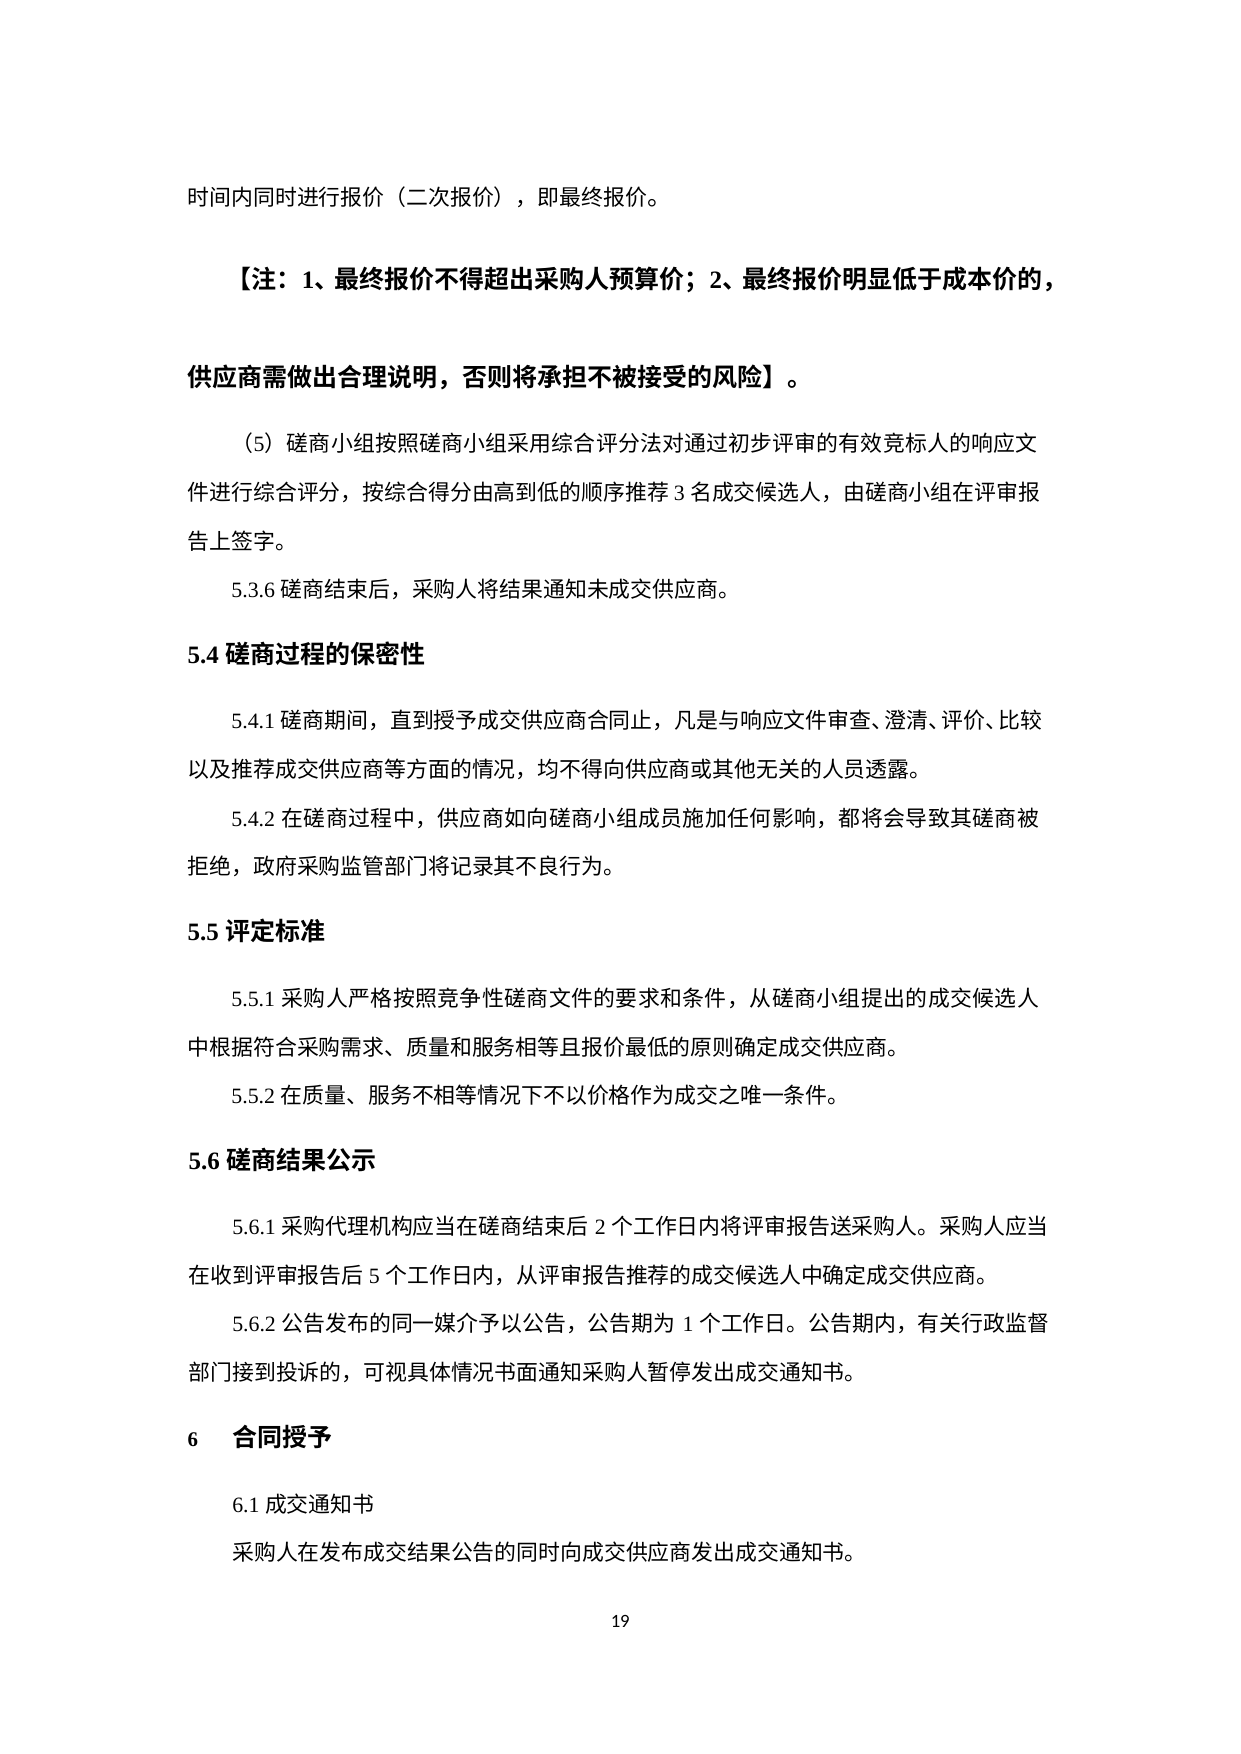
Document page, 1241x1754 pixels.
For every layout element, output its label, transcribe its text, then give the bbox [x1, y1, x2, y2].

text 5.5.1 采购人严格按照竞争性磋商文件的要求和条件，从磋商小组提出的成交候选人中根据符合采购需求、质量和服务相等且报价最低的原则确定成交供应商。 [187, 980, 1042, 1062]
text 【注：1、最终报价不得超出采购人预算价；2、最终报价明显低于成本价的，供应商需做出合理说明，否则将承担不被接受的风险】。 [187, 245, 1042, 408]
text 5.3.6 磋商结束后，采购人将结果通知未成交供应商。 [231, 572, 1053, 604]
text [187, 162, 1042, 227]
text 5.6.1 采购代理机构应当在磋商结束后 2 个工作日内将评审报告送采购人。采购人应当在收到评审报告后 5 个工作日内，从评审报告推荐的成交候选人中确定成交供应商。 [188, 1209, 1051, 1290]
text 5.4 磋商过程的保密性 [187, 620, 1053, 685]
text 5.6.2 公告发布的同一媒介予以公告，公告期为 1 个工作日。公告期内，有关行政监督部门接到投诉的，可视具体情况书面通知采购人暂停发出成交通知书。 [188, 1306, 1051, 1387]
text 5.4.2 在磋商过程中，供应商如向磋商小组成员施加任何影响，都将会导致其磋商被拒绝，政府采购监管部门将记录其不良行为。 [187, 800, 1042, 881]
text （5）磋商小组按照磋商小组采用综合评分法对通过初步评审的有效竞标人的响应文件进行综合评分，按综合得分由高到低的顺序推荐3 名成交候选人，由磋商小组在评审报告上签字。 [187, 426, 1040, 556]
text 5.5.2 在质量、服务不相等情况下不以价格作为成交之唯一条件。 [231, 1077, 1053, 1110]
text 5.5 评定标准 [187, 897, 1053, 962]
text 采购人在发布成交结果公告的同时向成交供应商发出成交通知书。 [232, 1534, 1053, 1567]
text 5.4.1 磋商期间，直到授予成交供应商合同止，凡是与响应文件审查、澄清、评价、比较以及推荐成交供应商等方面的情况，均不得向供应商或其他无关的人员透露。 [187, 703, 1042, 784]
text 5.6 磋商结果公示 [188, 1126, 1053, 1191]
text 6.1 成交通知书 [232, 1486, 1053, 1519]
list 合同授予 [187, 1403, 1053, 1468]
